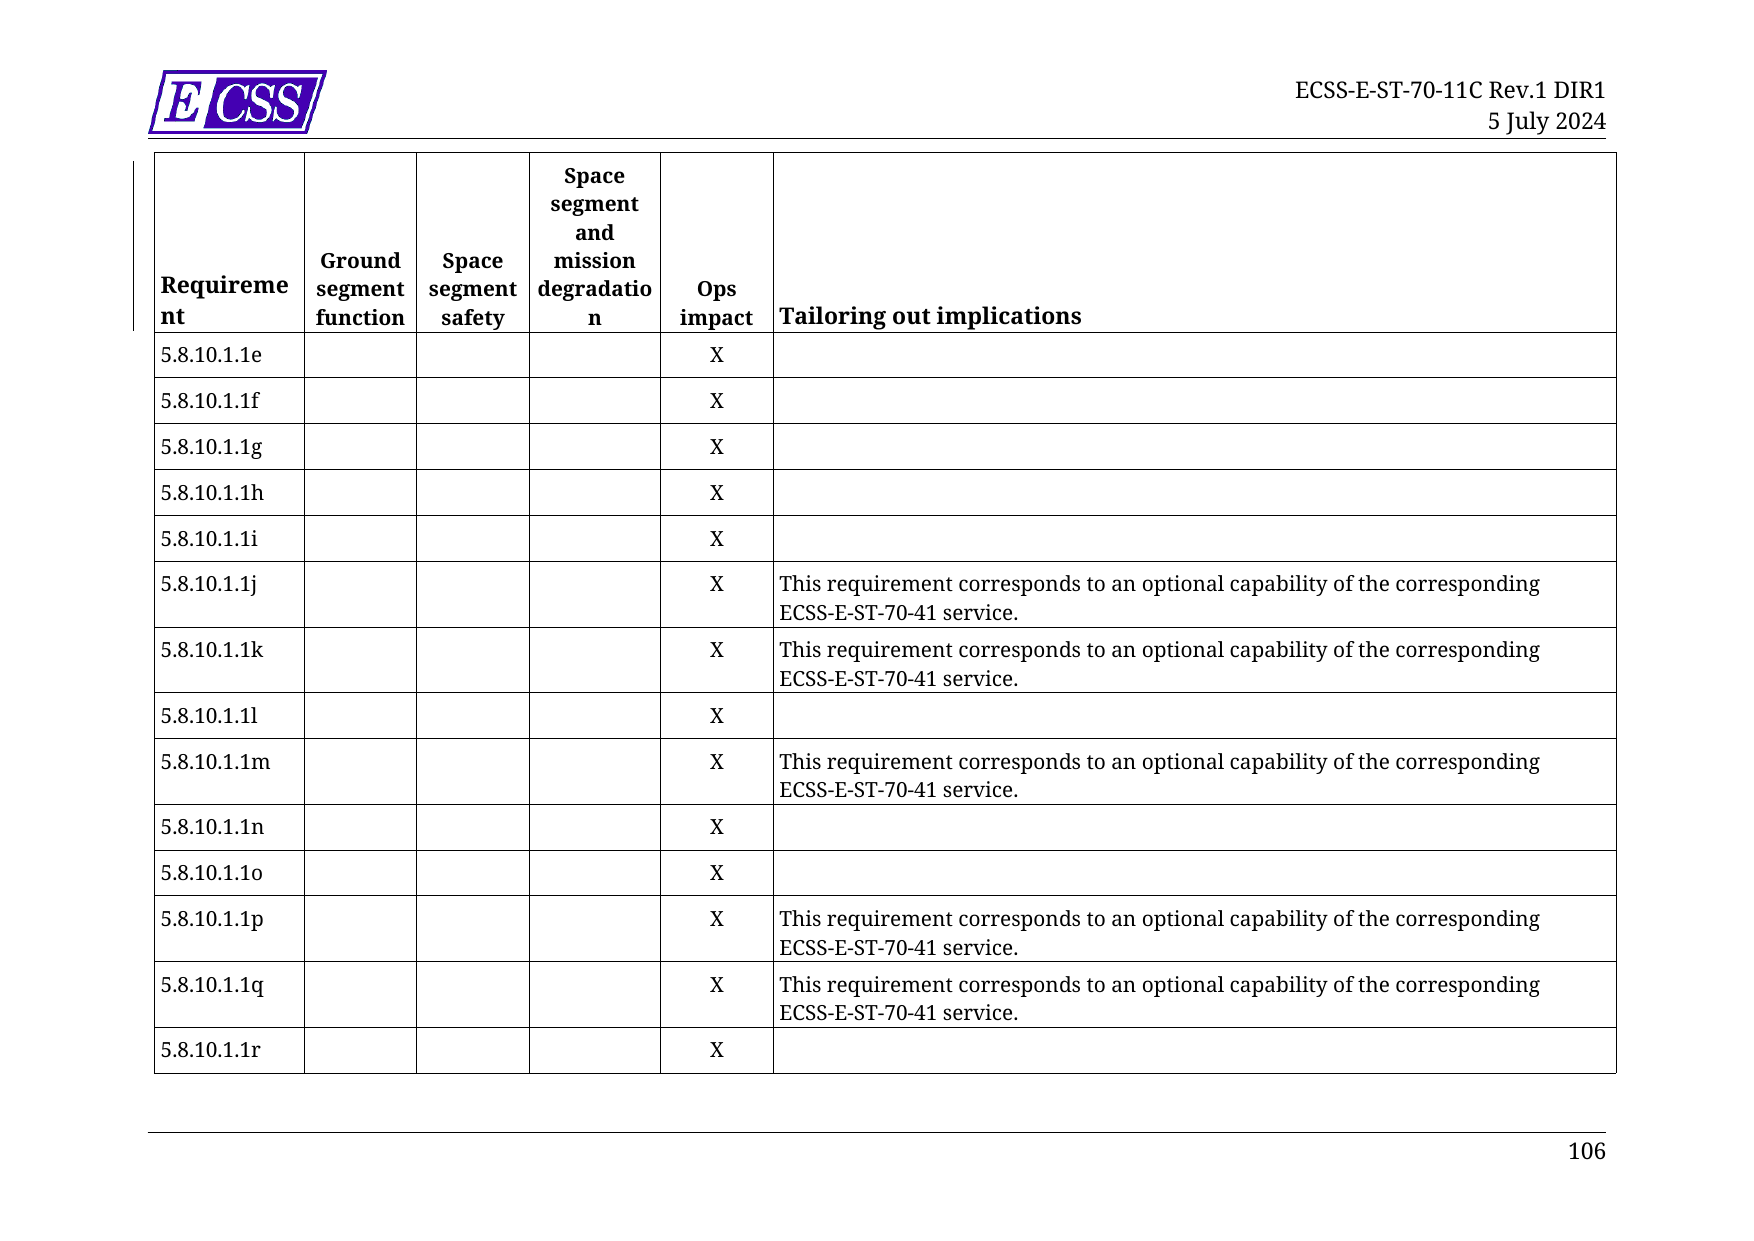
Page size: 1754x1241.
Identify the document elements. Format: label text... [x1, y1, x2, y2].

table_cell X [661, 516, 773, 561]
table_cell [774, 470, 1616, 515]
table_cell 1.1.1.1.1a [155, 333, 304, 377]
table_cell 1.1.1.1.1a [155, 424, 304, 469]
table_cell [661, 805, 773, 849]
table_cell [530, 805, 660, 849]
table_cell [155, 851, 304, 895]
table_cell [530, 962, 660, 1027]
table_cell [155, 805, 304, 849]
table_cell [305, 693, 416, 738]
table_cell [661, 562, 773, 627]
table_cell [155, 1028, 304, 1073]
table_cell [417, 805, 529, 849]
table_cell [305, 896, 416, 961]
table_cell [305, 378, 416, 423]
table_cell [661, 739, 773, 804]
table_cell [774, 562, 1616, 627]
table_cell [530, 378, 660, 423]
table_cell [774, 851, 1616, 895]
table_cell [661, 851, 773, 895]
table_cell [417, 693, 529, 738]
table_cell [530, 516, 660, 561]
table_header Tailoring out implications [774, 153, 1616, 331]
table_cell [305, 516, 416, 561]
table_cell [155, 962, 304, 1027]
table_cell [417, 333, 529, 377]
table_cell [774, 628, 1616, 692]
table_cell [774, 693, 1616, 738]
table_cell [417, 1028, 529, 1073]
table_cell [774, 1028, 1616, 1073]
table_cell [417, 378, 529, 423]
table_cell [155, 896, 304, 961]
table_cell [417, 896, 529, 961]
table_header Space segment safety [417, 153, 529, 331]
table_cell [530, 333, 660, 377]
table_header Space segment and mission degradation [530, 153, 660, 331]
table_cell [305, 562, 416, 626]
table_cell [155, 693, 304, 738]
table_cell X [661, 333, 773, 377]
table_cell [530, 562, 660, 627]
table_cell X [661, 424, 773, 469]
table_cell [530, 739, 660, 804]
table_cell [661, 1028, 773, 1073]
table_cell [305, 424, 416, 469]
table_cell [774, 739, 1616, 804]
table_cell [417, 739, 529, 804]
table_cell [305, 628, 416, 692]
table_cell [530, 470, 660, 515]
table_cell X [661, 470, 773, 515]
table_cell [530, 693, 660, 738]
table_cell 5.8.8d [155, 378, 304, 423]
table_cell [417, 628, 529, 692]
table_cell [305, 470, 416, 515]
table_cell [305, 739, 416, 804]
table_cell [774, 424, 1616, 469]
table_cell [305, 333, 416, 377]
table_cell [417, 470, 529, 515]
table_cell [417, 516, 529, 561]
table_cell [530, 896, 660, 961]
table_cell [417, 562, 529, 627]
table_cell 1.1.1.1.1a [155, 562, 304, 626]
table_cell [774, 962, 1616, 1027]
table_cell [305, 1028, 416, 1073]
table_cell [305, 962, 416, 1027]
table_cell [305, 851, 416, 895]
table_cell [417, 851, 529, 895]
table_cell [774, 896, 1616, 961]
table_header Ops impact [661, 153, 773, 331]
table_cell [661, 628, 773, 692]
table_cell [417, 424, 529, 469]
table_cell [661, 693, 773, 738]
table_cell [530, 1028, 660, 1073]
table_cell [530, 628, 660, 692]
table_header Requirement [155, 153, 304, 331]
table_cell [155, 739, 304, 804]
table_cell [530, 424, 660, 469]
table_cell [774, 333, 1616, 377]
table_header Ground segment function [305, 153, 416, 331]
table_cell X [661, 378, 773, 423]
table_cell [774, 516, 1616, 561]
table_cell 5.8.8e [155, 470, 304, 515]
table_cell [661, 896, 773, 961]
picture [148, 70, 327, 134]
table_cell 1.1.1.1.1a [155, 516, 304, 561]
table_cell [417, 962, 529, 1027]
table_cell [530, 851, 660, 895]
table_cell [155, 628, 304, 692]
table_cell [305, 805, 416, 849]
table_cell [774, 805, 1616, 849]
table_cell [774, 378, 1616, 423]
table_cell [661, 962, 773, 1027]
